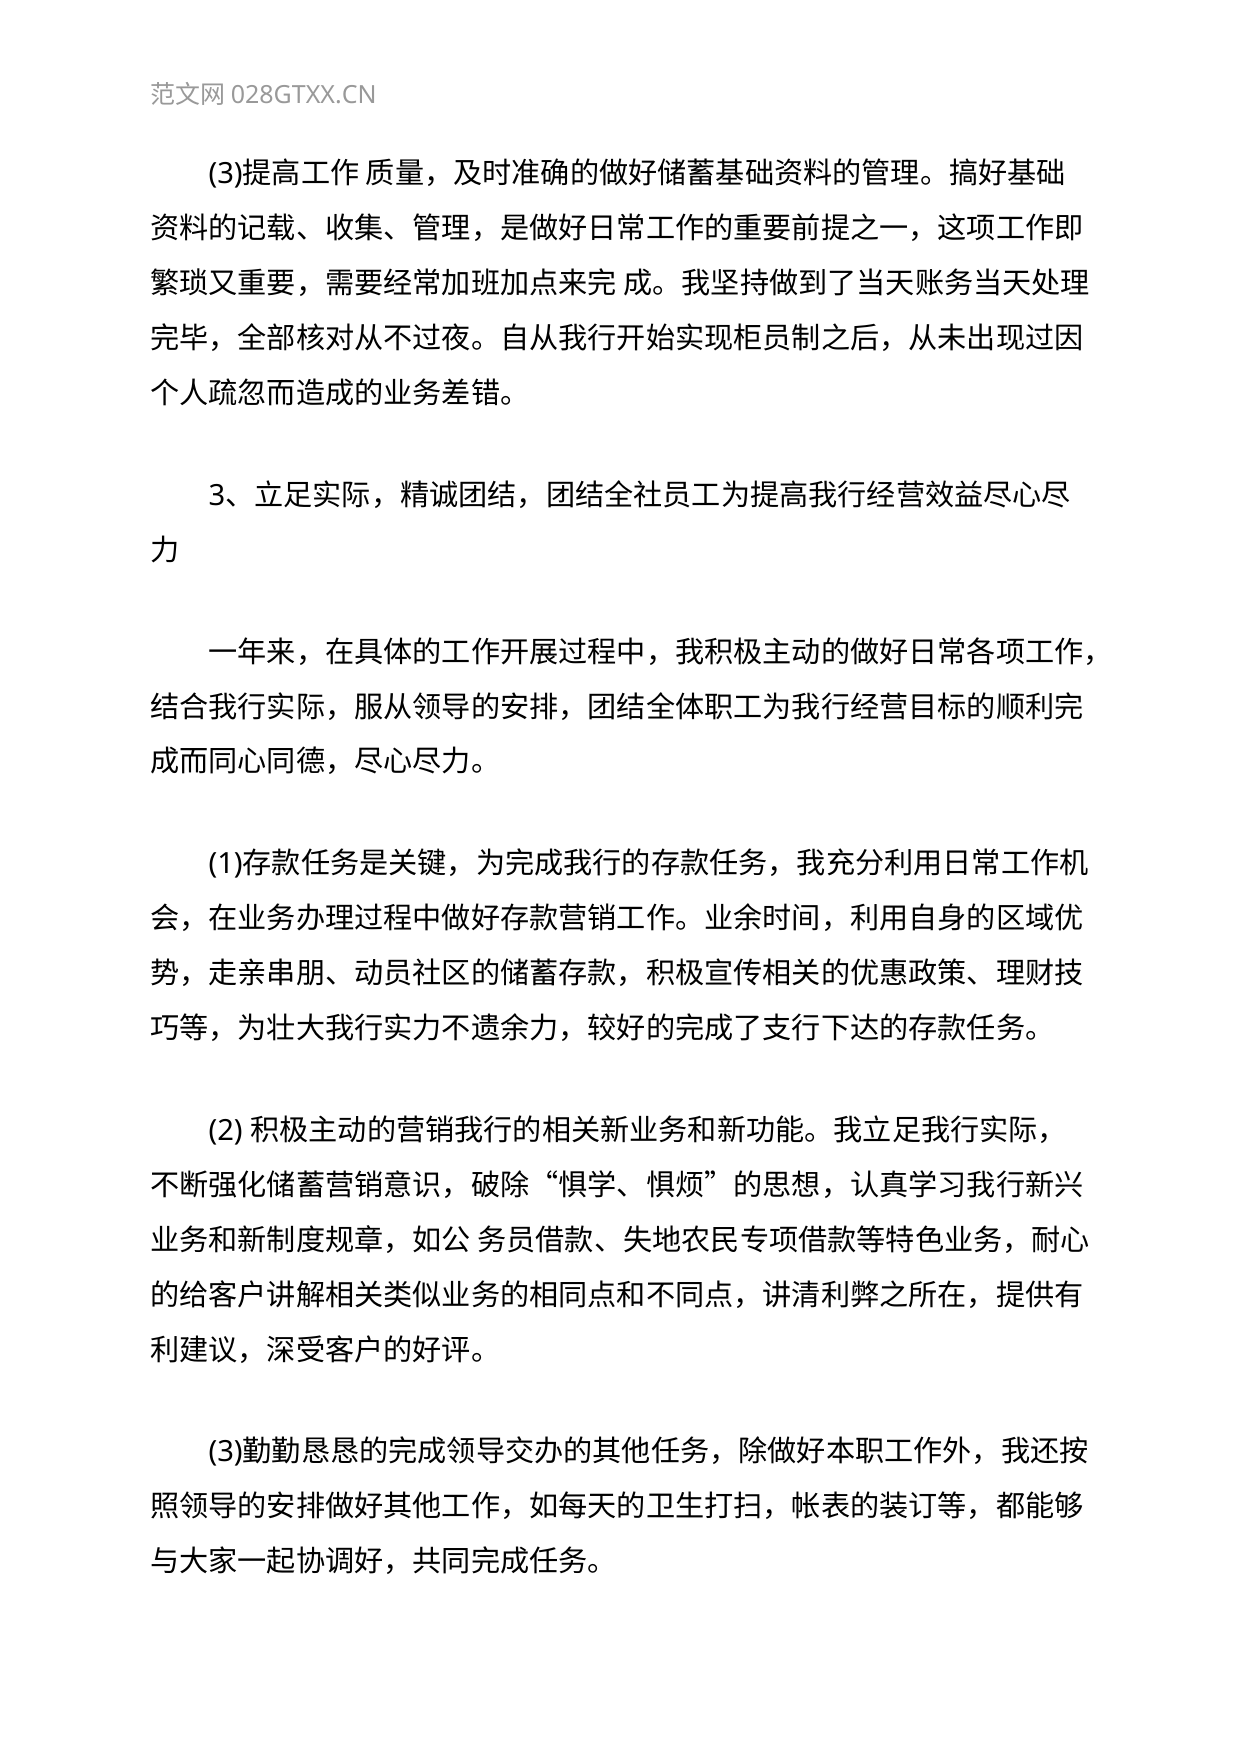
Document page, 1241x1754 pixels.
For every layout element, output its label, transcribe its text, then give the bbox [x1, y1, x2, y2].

text (3)勤勤恳恳的完成领导交办的其他任务，除做好本职工作外，我还按照领导的安排做好其他工作，如每天的卫生打扫，帐表的装订等，都能够与大家一起协调好，共同完成任务。 [150, 1428, 1090, 1580]
text (3)提高工作 质量，及时准确的做好储蓄基础资料的管理。搞好基础资料的记载、收集、管理，是做好日常工作的重要前提之一，这项工作即繁琐又重要，需要经常加班加点来完 成。我坚持做到了当天账务当天处理完毕，全部核对从不过夜。自从我行开始实现柜员制之后，从未出现过因个人疏忽而造成的业务差错。 [150, 150, 1090, 412]
text 一年来，在具体的工作开展过程中，我积极主动的做好日常各项工作，结合我行实际，服从领导的安排，团结全体职工为我行经营目标的顺利完成而同心同德，尽心尽力。 [150, 628, 1090, 780]
text 3、立足实际，精诚团结，团结全社员工为提高我行经营效益尽心尽力 [150, 471, 1090, 569]
text (1)存款任务是关键，为完成我行的存款任务，我充分利用日常工作机会，在业务办理过程中做好存款营销工作。业余时间，利用自身的区域优势，走亲串朋、动员社区的储蓄存款，积极宣传相关的优惠政策、理财技巧等，为壮大我行实力不遗余力，较好的完成了支行下达的存款任务。 [150, 840, 1090, 1047]
text (2) 积极主动的营销我行的相关新业务和新功能。我立足我行实际，不断强化储蓄营销意识，破除“惧学、惧烦”的思想，认真学习我行新兴业务和新制度规章，如公 务员借款、失地农民专项借款等特色业务，耐心的给客户讲解相关类似业务的相同点和不同点，讲清利弊之所在，提供有利建议，深受客户的好评。 [150, 1106, 1090, 1368]
